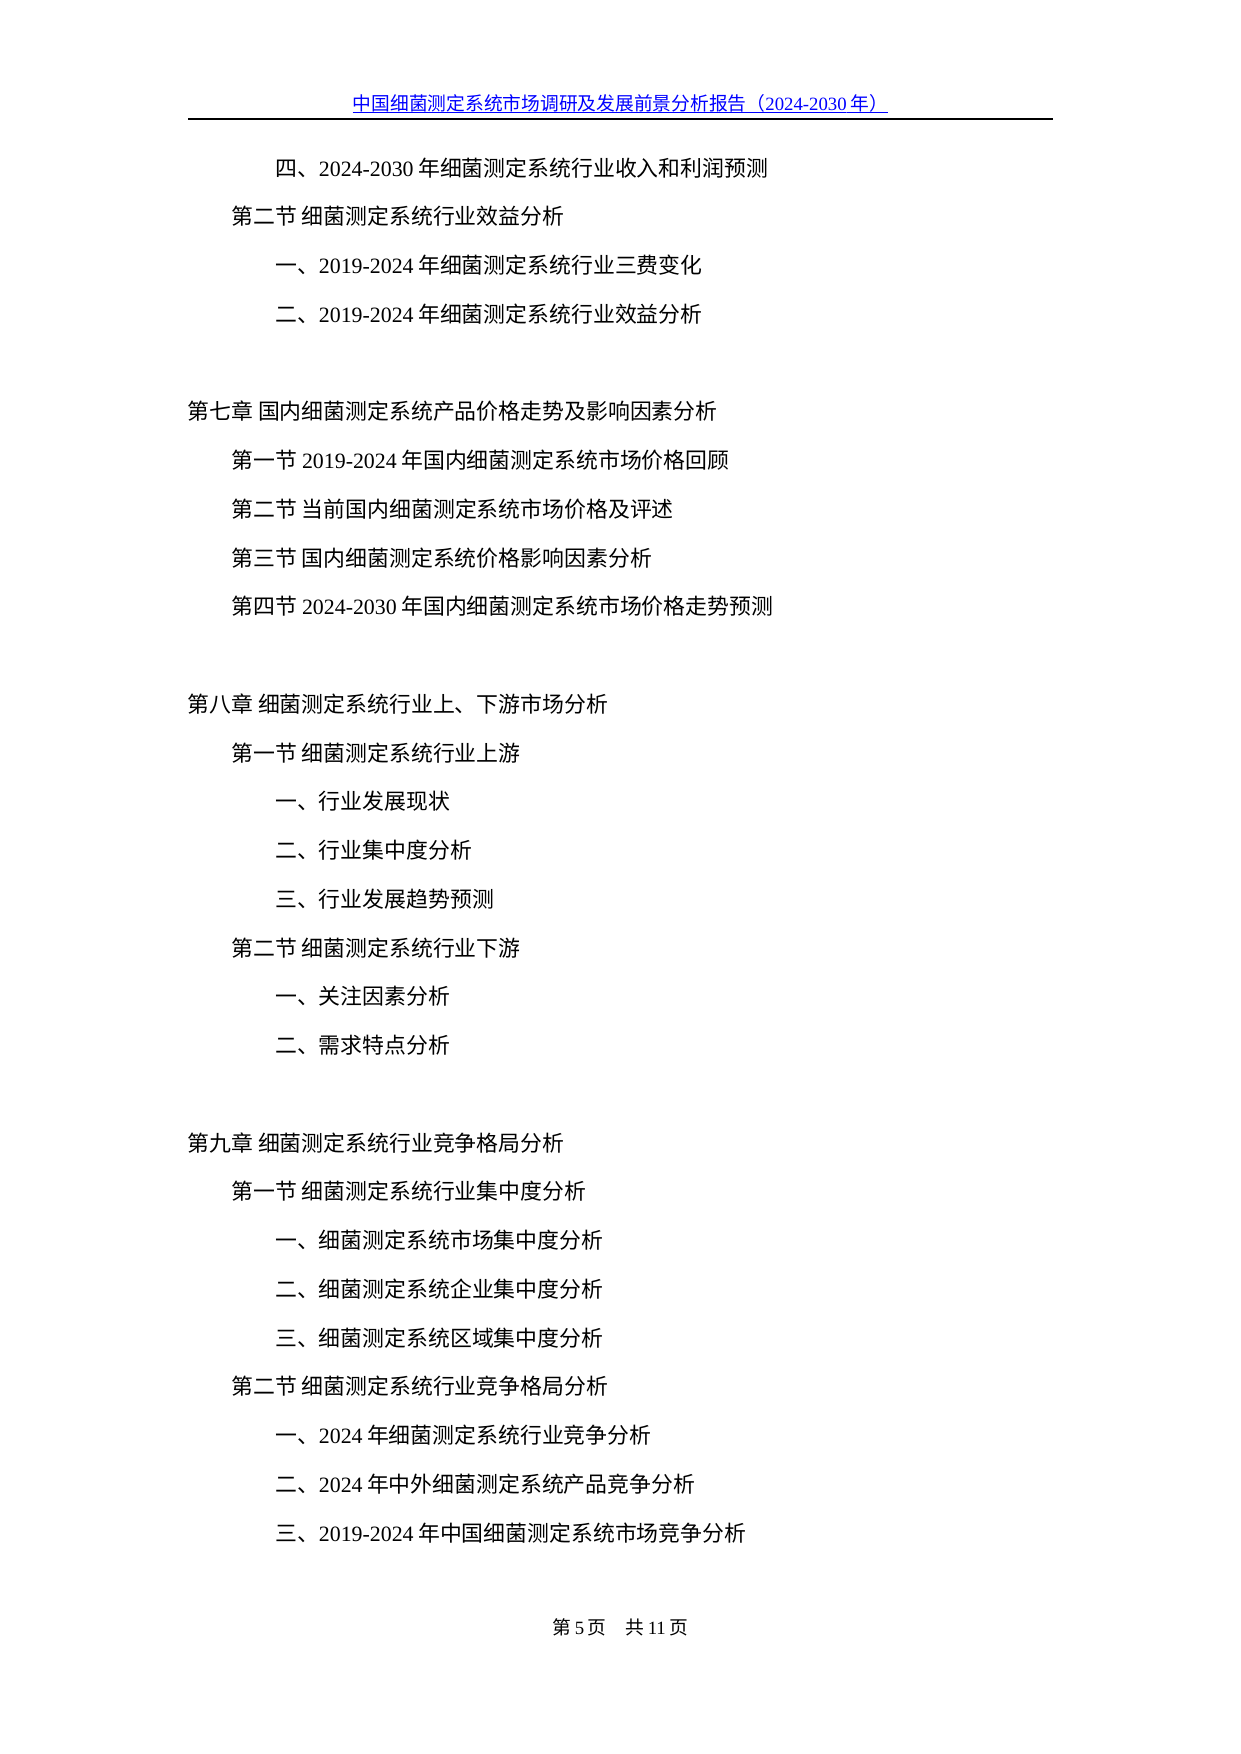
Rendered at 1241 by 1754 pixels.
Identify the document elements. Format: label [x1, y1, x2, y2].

text [187, 150, 1053, 1548]
